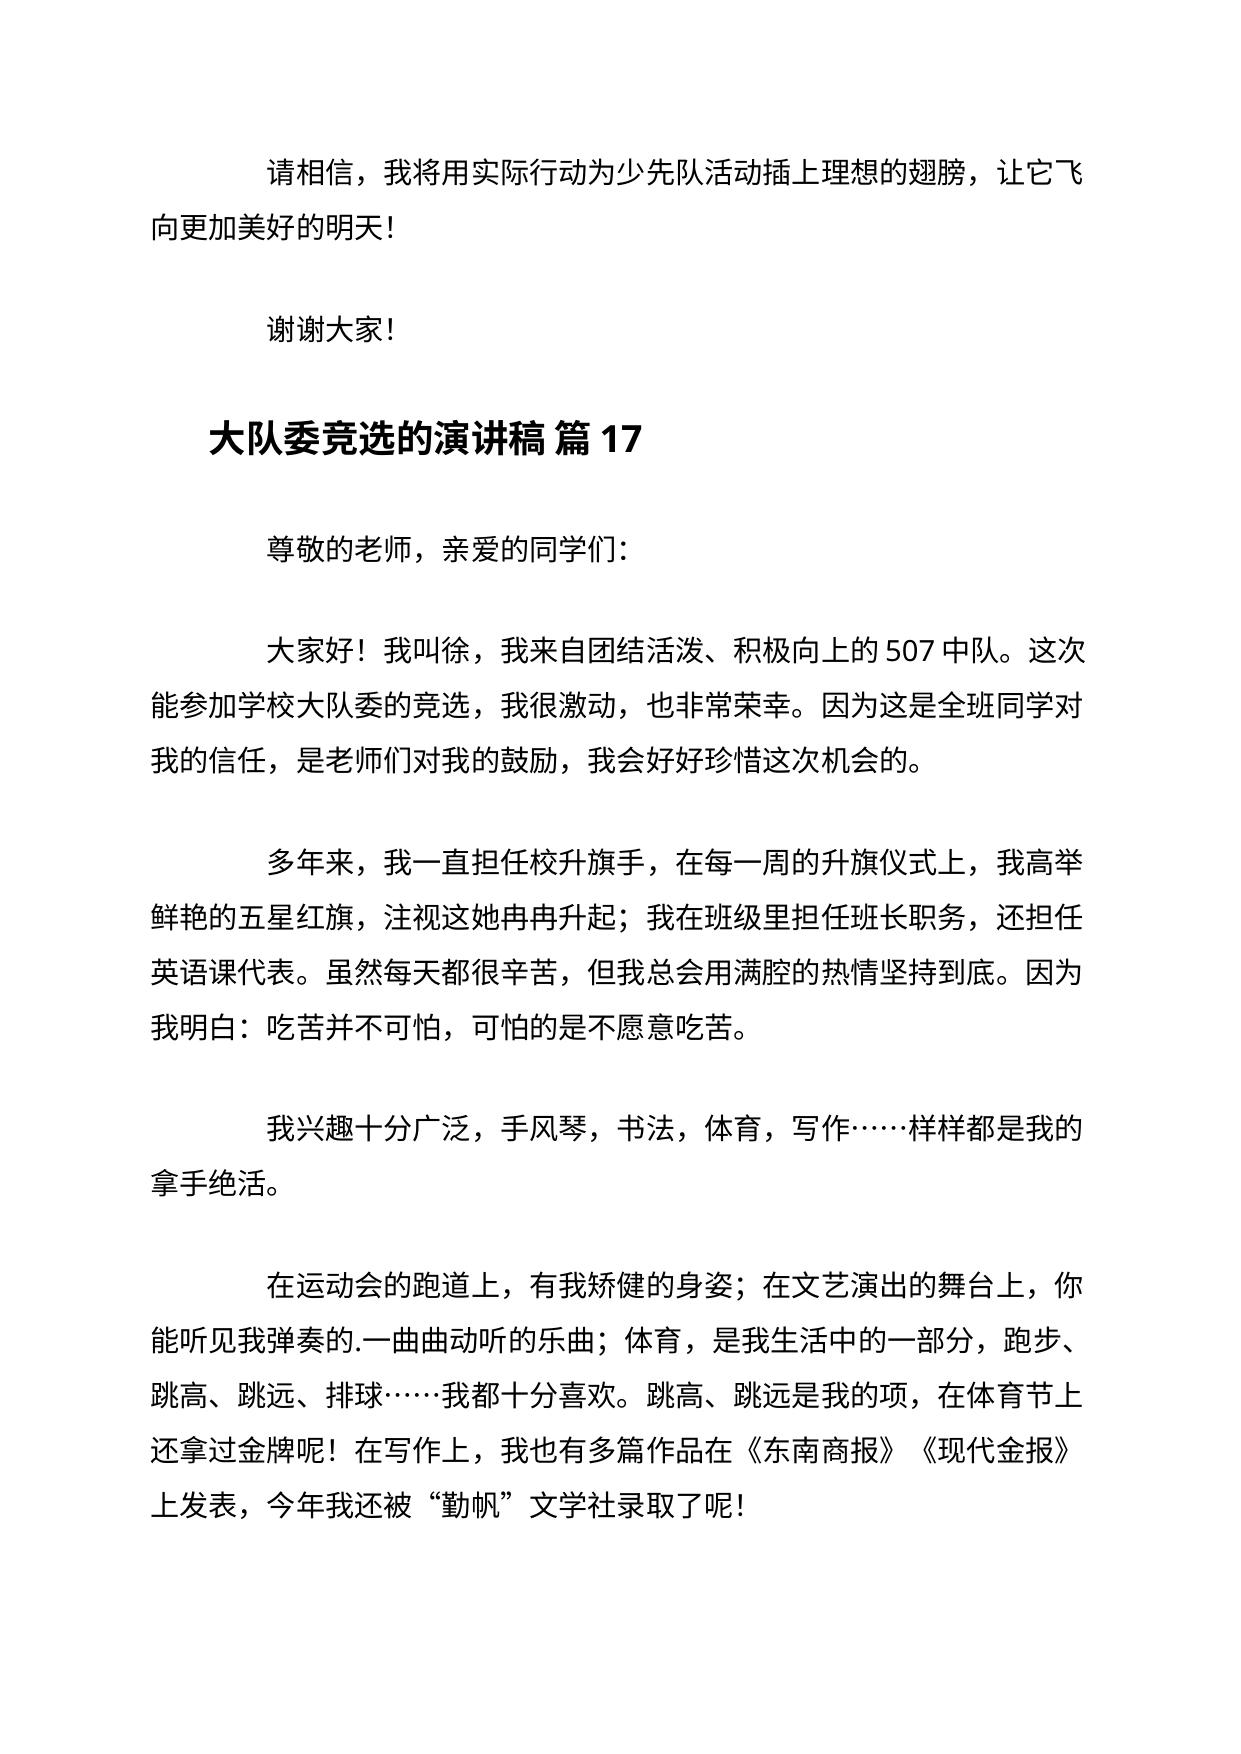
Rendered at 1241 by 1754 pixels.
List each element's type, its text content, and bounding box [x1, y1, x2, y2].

text 大家好！我叫徐，我来自团结活泼、积极向上的507中队。这次能参加学校大队委的竞选，我很激动，也非常荣幸。因为这是全班同学对我的信任，是老师们对我的鼓励，我会好好珍惜这次机会的。 [150, 628, 1090, 780]
text 在运动会的跑道上，有我矫健的身姿；在文艺演出的舞台上，你能听见我弹奏的.一曲曲动听的乐曲；体育，是我生活中的一部分，跑步、跳高、跳远、排球……我都十分喜欢。跳高、跳远是我的项，在体育节上还拿过金牌呢！在写作上，我也有多篇作品在《东南商报》《现代金报》上发表，今年我还被“勤帆”文学社录取了呢！ [150, 1263, 1090, 1524]
text 大队委竞选的演讲稿 篇17 [150, 408, 1090, 463]
text 谢谢大家！ [150, 307, 1090, 349]
text 请相信，我将用实际行动为少先队活动插上理想的翅膀，让它飞向更加美好的明天！ [150, 150, 1090, 247]
text 尊敬的老师，亲爱的同学们： [150, 526, 1090, 568]
text 我兴趣十分广泛，手风琴，书法，体育，写作……样样都是我的拿手绝活。 [150, 1106, 1090, 1203]
text 多年来，我一直担任校升旗手，在每一周的升旗仪式上，我高举鲜艳的五星红旗，注视这她冉冉升起；我在班级里担任班长职务，还担任英语课代表。虽然每天都很辛苦，但我总会用满腔的热情坚持到底。因为我明白：吃苦并不可怕，可怕的是不愿意吃苦。 [150, 839, 1090, 1046]
